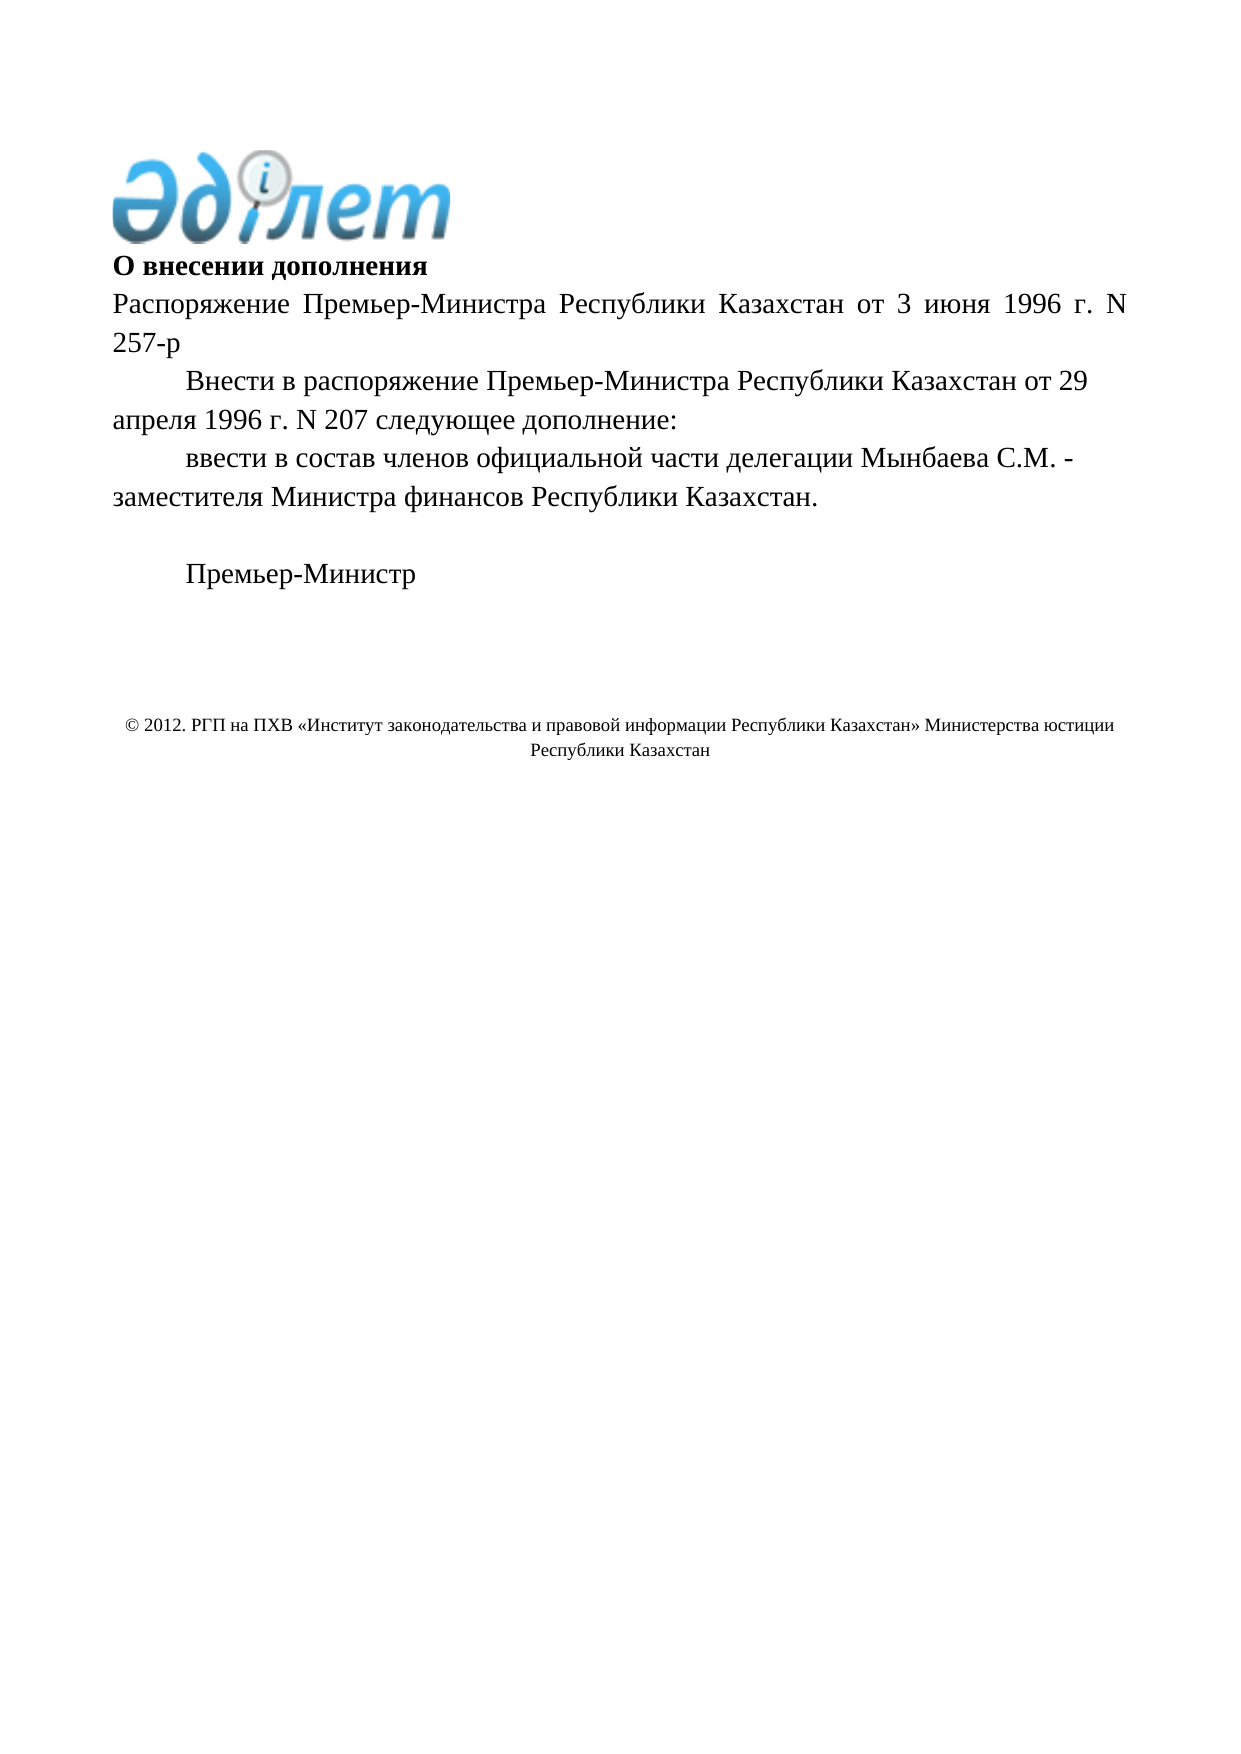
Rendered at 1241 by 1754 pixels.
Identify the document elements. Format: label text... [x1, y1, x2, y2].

picture [112, 150, 451, 244]
text Внести в распоряжение Премьер-Министра Республики Казахстан от 29 апреля 1996 г. N 207 следующее дополнение: ввести в состав членов официальной части делегации Мынбаева С.М. - заместителя Министра финансов Республики Казахстан. Премьер-Министр [112, 363, 1128, 620]
text Распоряжение Премьер-Министра Республики Казахстан от 3 июня 1996 г. N 257-p [112, 286, 1128, 358]
text © 2012. РГП на ПХВ «Институт законодательства и правовой информации Республики Казахстан» Министерства юстиции Республики Казахстан [112, 714, 1128, 761]
text О внесении дополнения [112, 248, 1128, 281]
